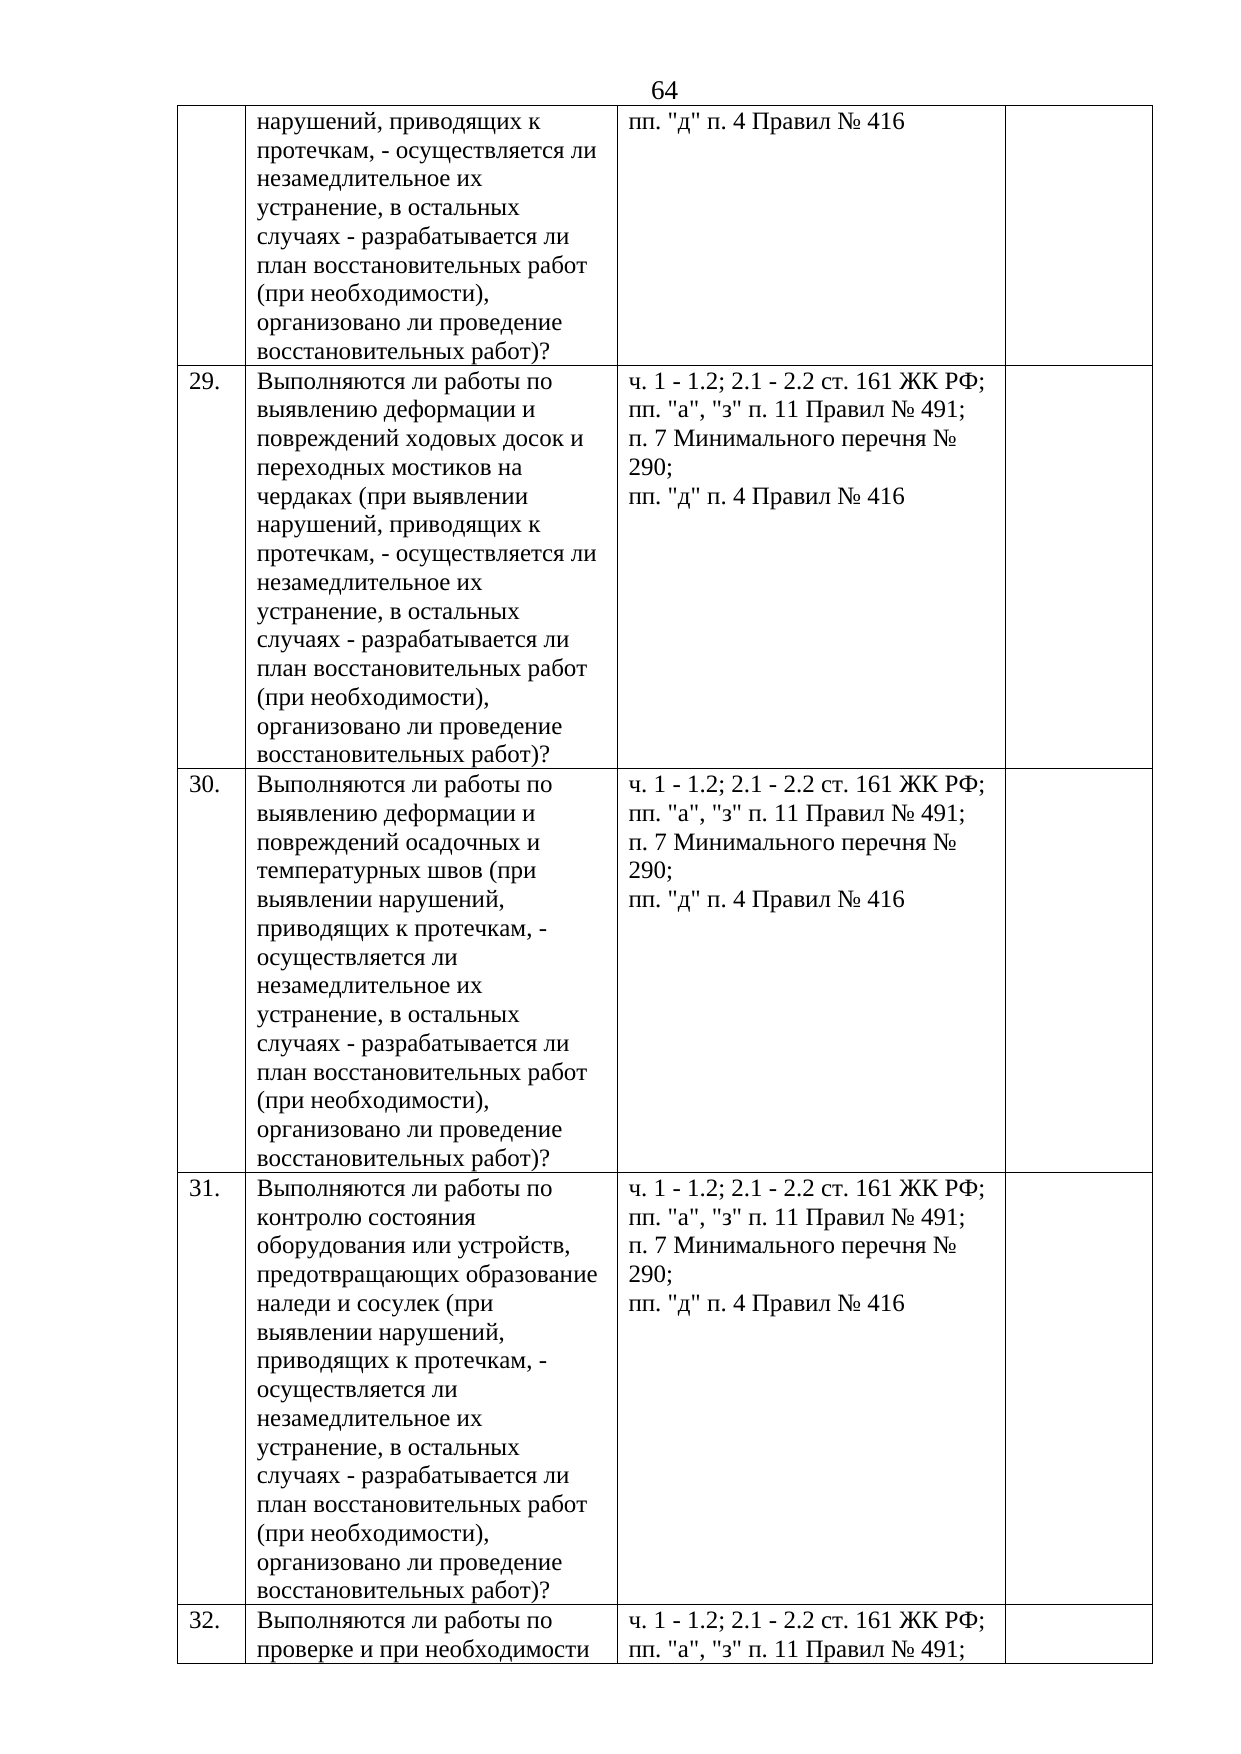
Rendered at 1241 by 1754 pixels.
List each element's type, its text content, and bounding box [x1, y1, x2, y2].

table_cell Выполняются ли работы по контролю состояния оборудования или устройств, предотвращающих образование наледи и сосулек (при выявлении нарушений, приводящих к протечкам, - осуществляется ли незамедлительное их устранение, в остальных случаях - разрабатывается ли план восстановительных работ (при необходимости), организовано ли проведение восстановительных работ)? [246, 1173, 617, 1604]
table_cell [246, 106, 617, 365]
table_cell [246, 1605, 617, 1663]
table_cell ч. 1 - 1.2; 2.1 - 2.2 ст. 161 ЖК РФ; пп. "а", "з" п. 11 Правил № 491; п. 7 Минимального перечня № 290; пп. "д" п. 4 Правил № 416 [618, 366, 1005, 768]
table_cell [1006, 1173, 1152, 1604]
table_cell [1006, 366, 1152, 768]
table_cell ч. 1 - 1.2; 2.1 - 2.2 ст. 161 ЖК РФ; пп. "а", "з" п. 11 Правил № 491; п. 7 Минимального перечня № 290; пп. "д" п. 4 Правил № 416 [618, 1173, 1005, 1604]
table_cell [178, 366, 245, 768]
table_cell ч. 1 - 1.2; 2.1 - 2.2 ст. 161 ЖК РФ; пп. "а", "з" п. 11 Правил № 491; п. 7 Минимального перечня № 290; пп. "д" п. 4 Правил № 416 [618, 769, 1005, 1172]
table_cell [618, 1605, 1005, 1663]
table_cell [178, 769, 245, 1172]
table_cell [178, 106, 245, 365]
table_cell Выполняются ли работы по выявлению деформации и повреждений осадочных и температурных швов (при выявлении нарушений, приводящих к протечкам, - осуществляется ли незамедлительное их устранение, в остальных случаях - разрабатывается ли план восстановительных работ (при необходимости), организовано ли проведение восстановительных работ)? [246, 769, 617, 1172]
table_cell Выполняются ли работы по выявлению деформации и повреждений ходовых досок и переходных мостиков на чердаках (при выявлении нарушений, приводящих к протечкам, - осуществляется ли незамедлительное их устранение, в остальных случаях - разрабатывается ли план восстановительных работ (при необходимости), организовано ли проведение восстановительных работ)? [246, 366, 617, 768]
table_cell [1006, 106, 1152, 365]
table_cell [1006, 1605, 1152, 1663]
table_cell [1006, 769, 1152, 1172]
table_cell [618, 106, 1005, 365]
table_cell [178, 1605, 245, 1663]
table_cell [178, 1173, 245, 1604]
